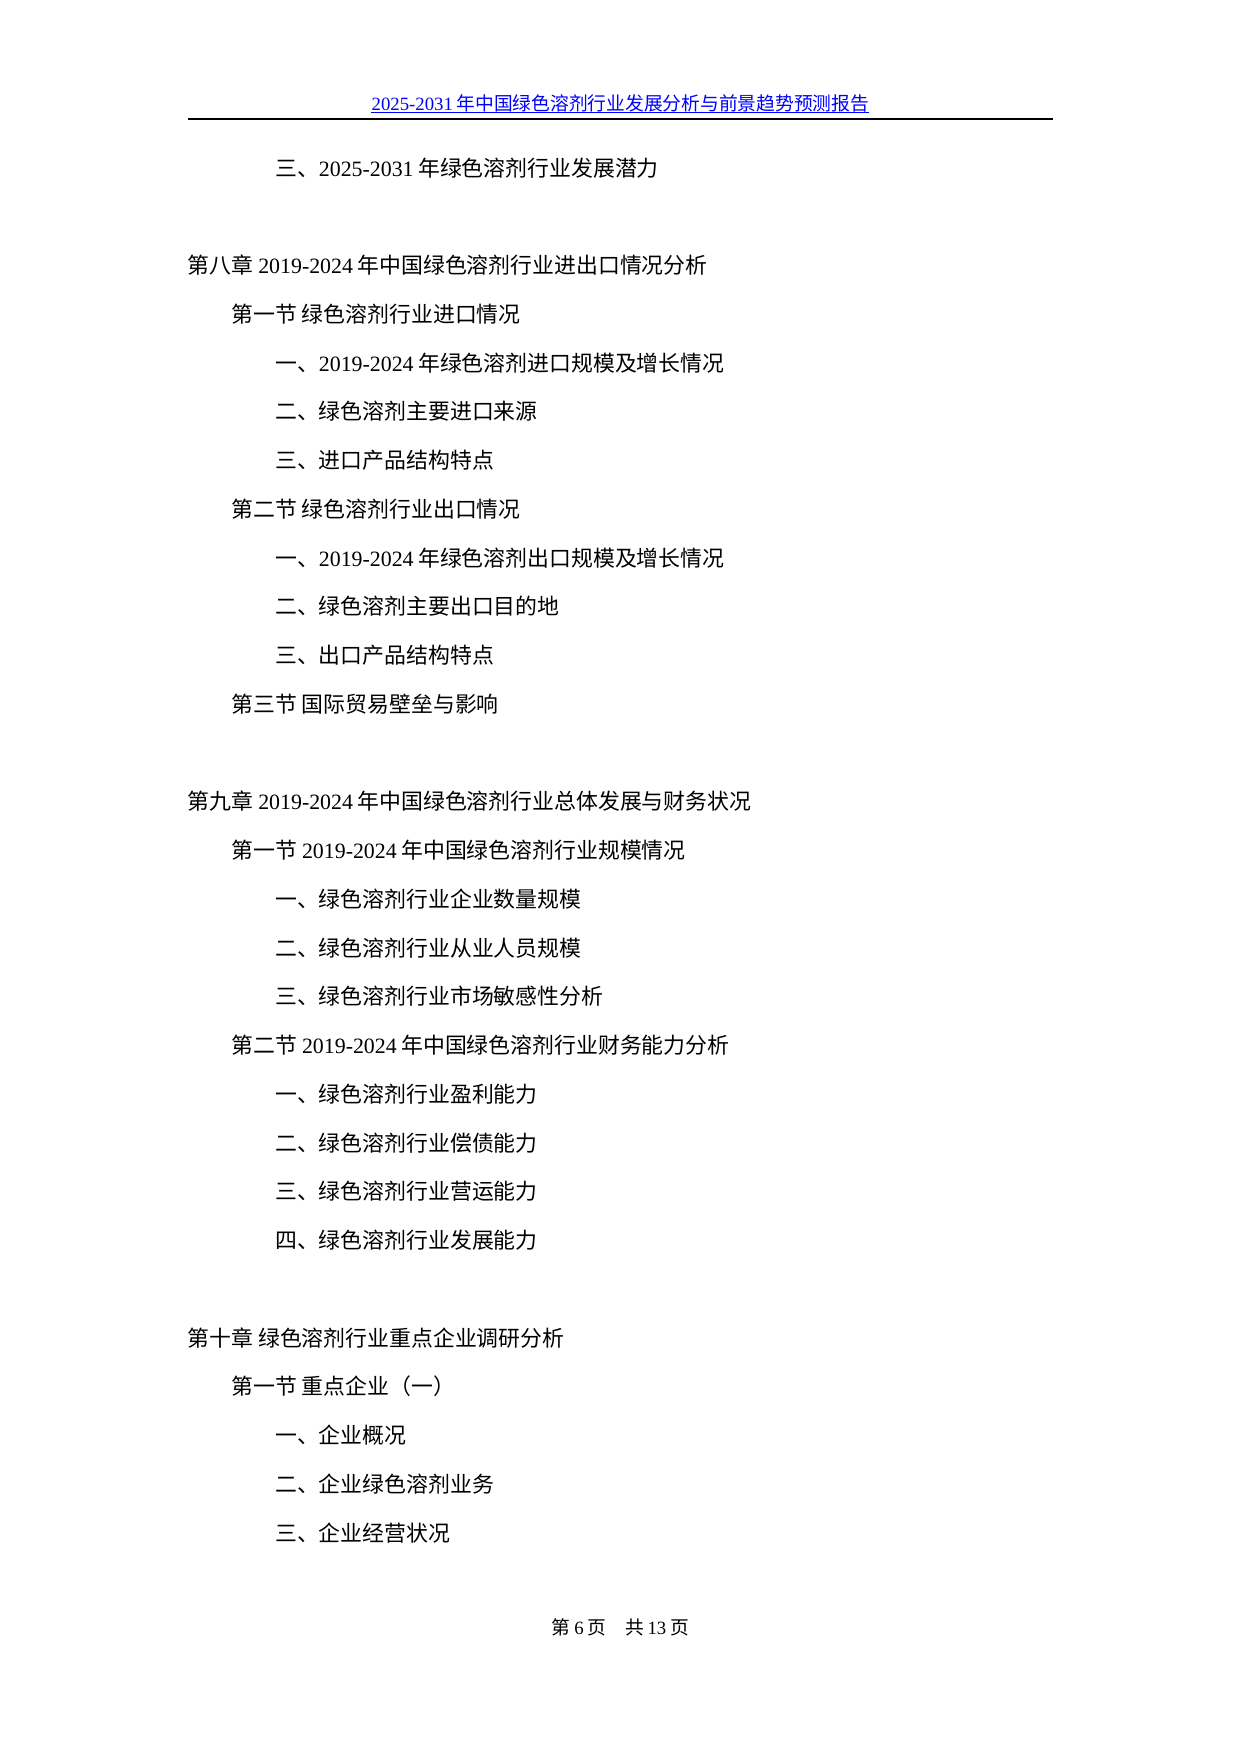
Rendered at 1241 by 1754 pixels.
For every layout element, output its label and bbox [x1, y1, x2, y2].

text [187, 150, 1053, 1548]
